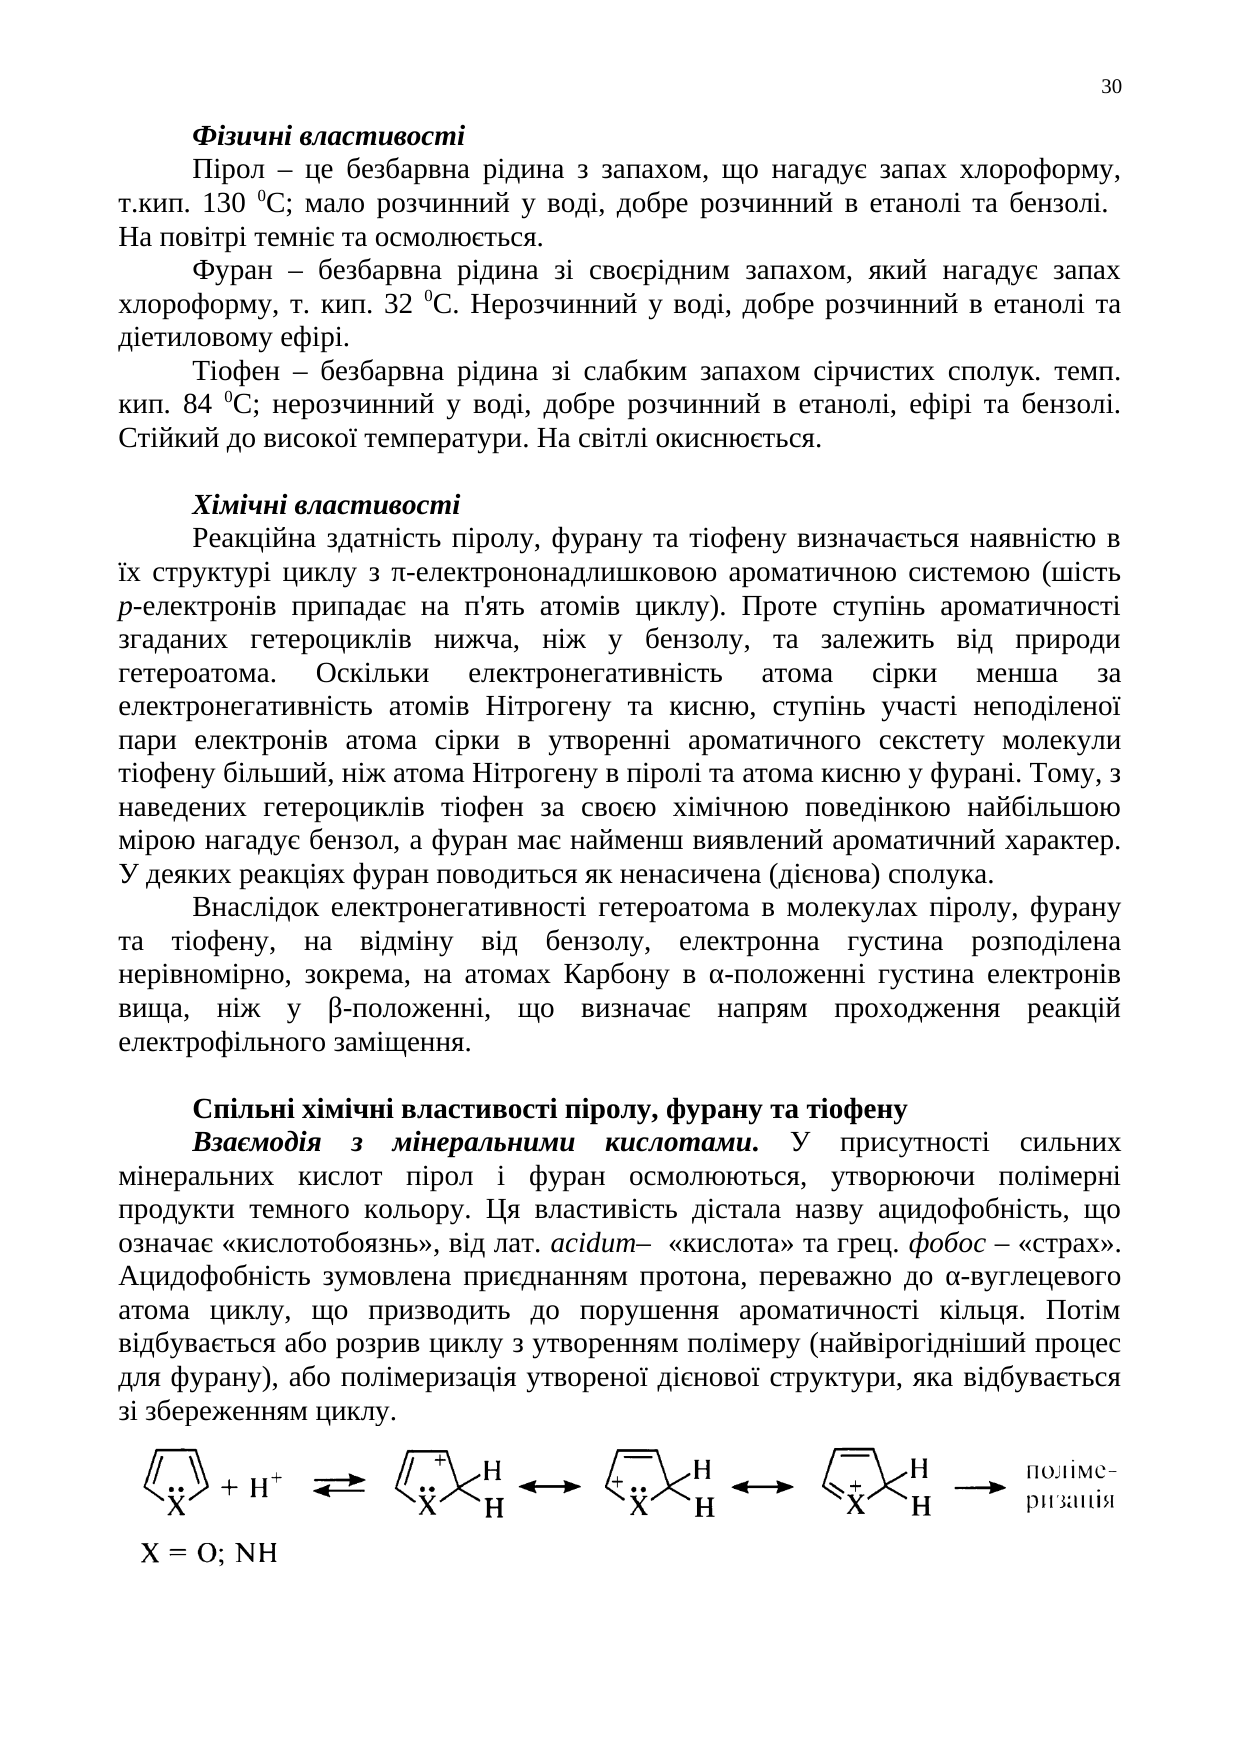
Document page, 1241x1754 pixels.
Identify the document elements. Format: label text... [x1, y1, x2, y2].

text Взаємодія з мінеральними кислотами. У присутності сильних мінеральних кислот пірол і фуран осмолюються, утворюючи полімерні продукти темного кольору. Ця властивість дістала назву ацидофобність, що означає «кислотобоязнь», від лат. асidum– «кислота» та грец. фобос ‒ «страх». Ацидофобність зумовлена приєднанням протона, переважно до α-вуглецевого атома циклу, що призводить до порушення ароматичності кільця. Потім відбувається або розрив циклу з утворенням полімеру (найвірогідніший процес для фурану), або полімеризація утвореної дієнової структури, яка відбувається зі збереженням циклу. [118, 1124, 1122, 1426]
text Тіофен ‒ безбарвна рідина зі слабким запахом сірчистих сполук. темп. кип. 84 0С; нерозчинний у воді, добре розчинний в етанолі, ефірі та бензолі. Стійкий до високої температури. На світлі окиснюється. [118, 353, 1122, 453]
text Фуран ‒ безбарвна рідина зі своєрідним запахом, який нагадує запах хлороформу, т. кип. 32 0С. Нерозчинний у воді, добре розчинний в етанолі та діетиловому ефірі. [118, 252, 1122, 353]
text Внаслідок електронегативності гетероатома в молекулах піролу, фурану та тіофену, на відміну від бензолу, електронна густина розподілена нерівномірно, зокрема, на атомах Карбону в α-положенні густина електронів вища, ніж у β-положенні, що визначає напрям проходження реакцій електрофільного заміщення. [118, 889, 1122, 1057]
text Спільні хімічні властивості піролу, фурану та тіофену [118, 1091, 1122, 1124]
text Пірол ‒ це безбарвна рідина з запахом, що нагадує запах хлороформу, т.кип. 130 0С; мало розчинний у воді, добре розчинний в етанолі та бензолі. На повітрі темніє та осмолюється. [118, 152, 1122, 252]
text Фізичні властивості [118, 118, 1122, 152]
picture [118, 1426, 1128, 1583]
text Реакційна здатність піролу, фурану та тіофену визначається наявністю в їх структурі циклу з π-електрононадлишковою ароматичною системою (шість р-електронів припадає на п'ять атомів циклу). Проте ступінь ароматичності згаданих гетероциклів нижча, ніж у бензолу, та залежить від природи гетероатома. Оскільки електронегативність атома сірки менша за електронегативність атомів Нітрогену та кисню, ступінь участі неподіленої пари електронів атома сірки в утворенні ароматичного секстету молекули тіофену більший, ніж атома Нітрогену в піролі та атома кисню у фурані. Тому, з наведених гетероциклів тіофен за своєю хімічною поведінкою найбільшою мірою нагадує бензол, а фуран має найменш виявлений ароматичний характер. У деяких реакціях фуран поводиться як ненасичена (дієнова) сполука. [118, 521, 1122, 889]
text Хімічні властивості [118, 487, 1122, 521]
